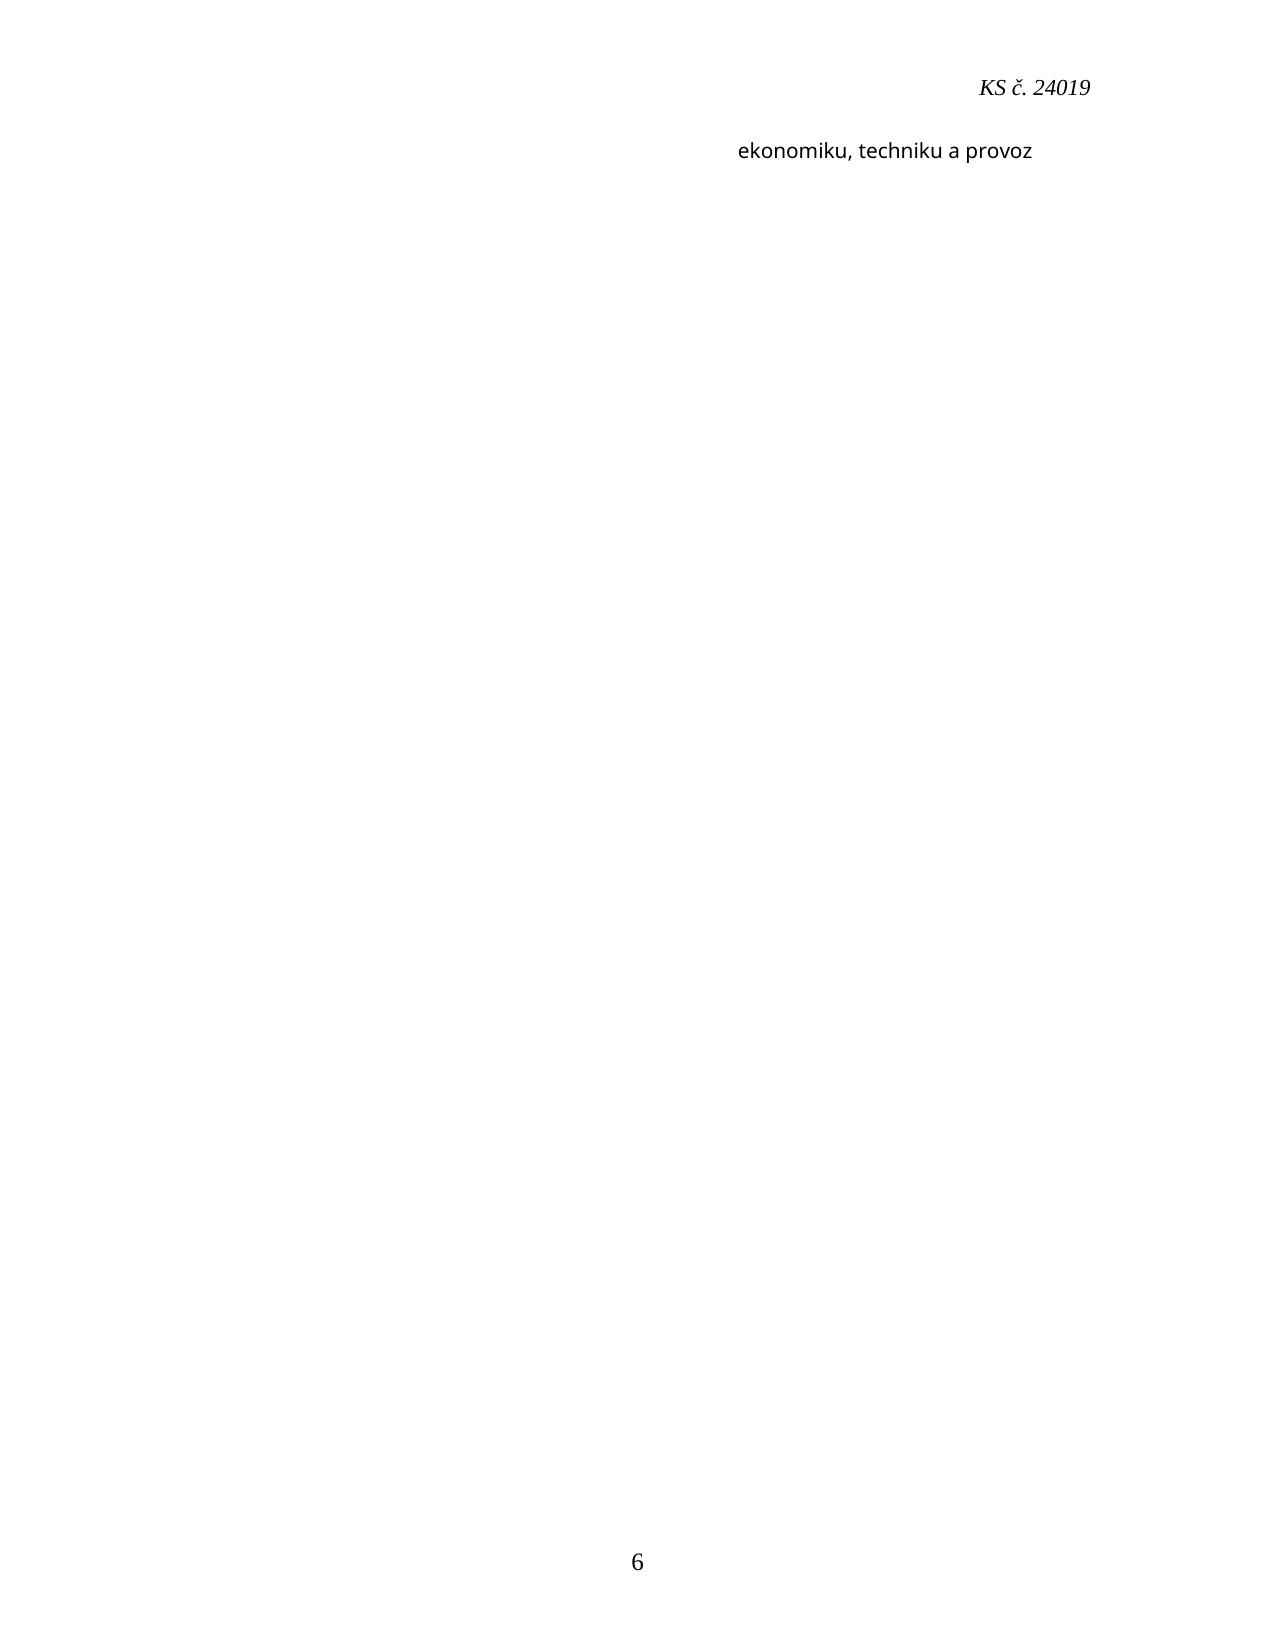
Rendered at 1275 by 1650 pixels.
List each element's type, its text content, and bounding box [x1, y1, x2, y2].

text ekonomiku, techniku a provoz [664, 136, 1127, 164]
